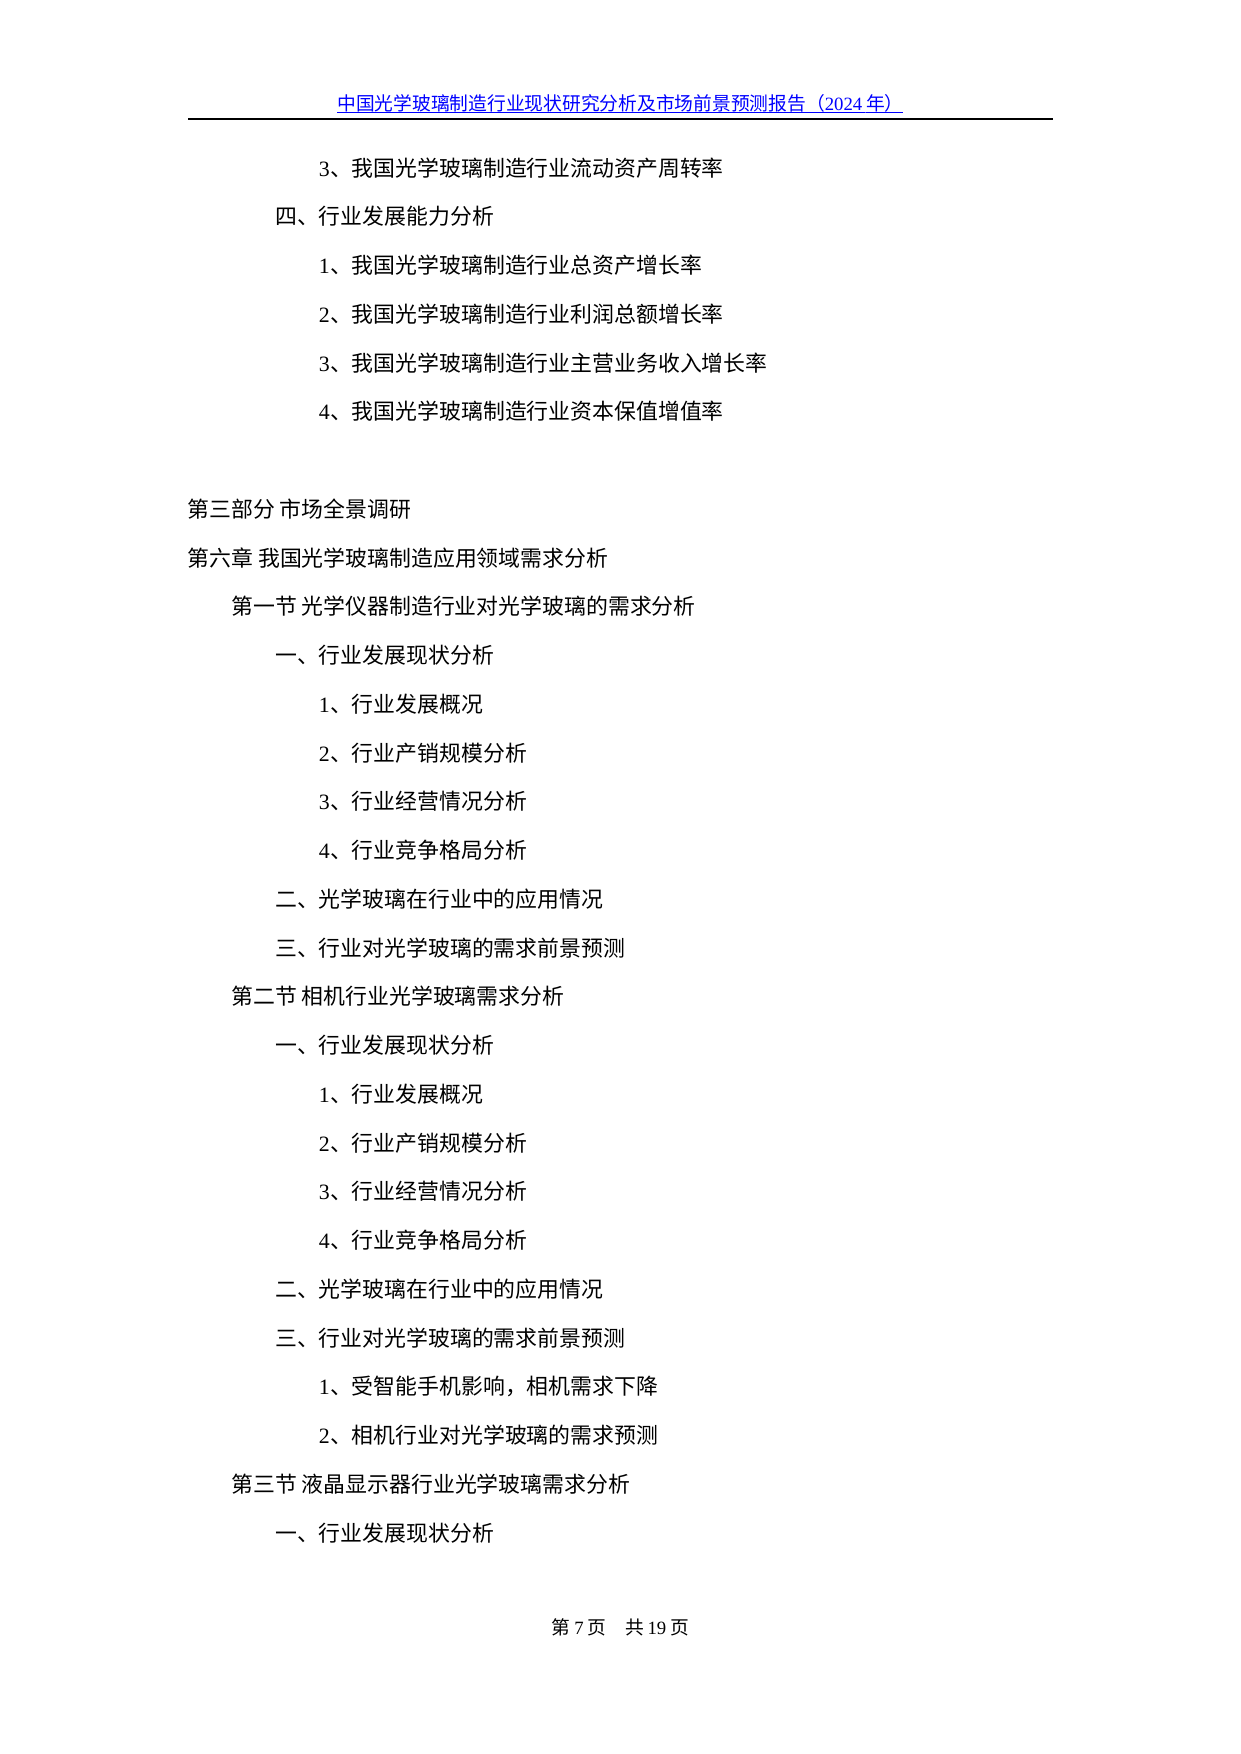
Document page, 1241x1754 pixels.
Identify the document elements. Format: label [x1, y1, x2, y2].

text [187, 150, 1053, 1548]
